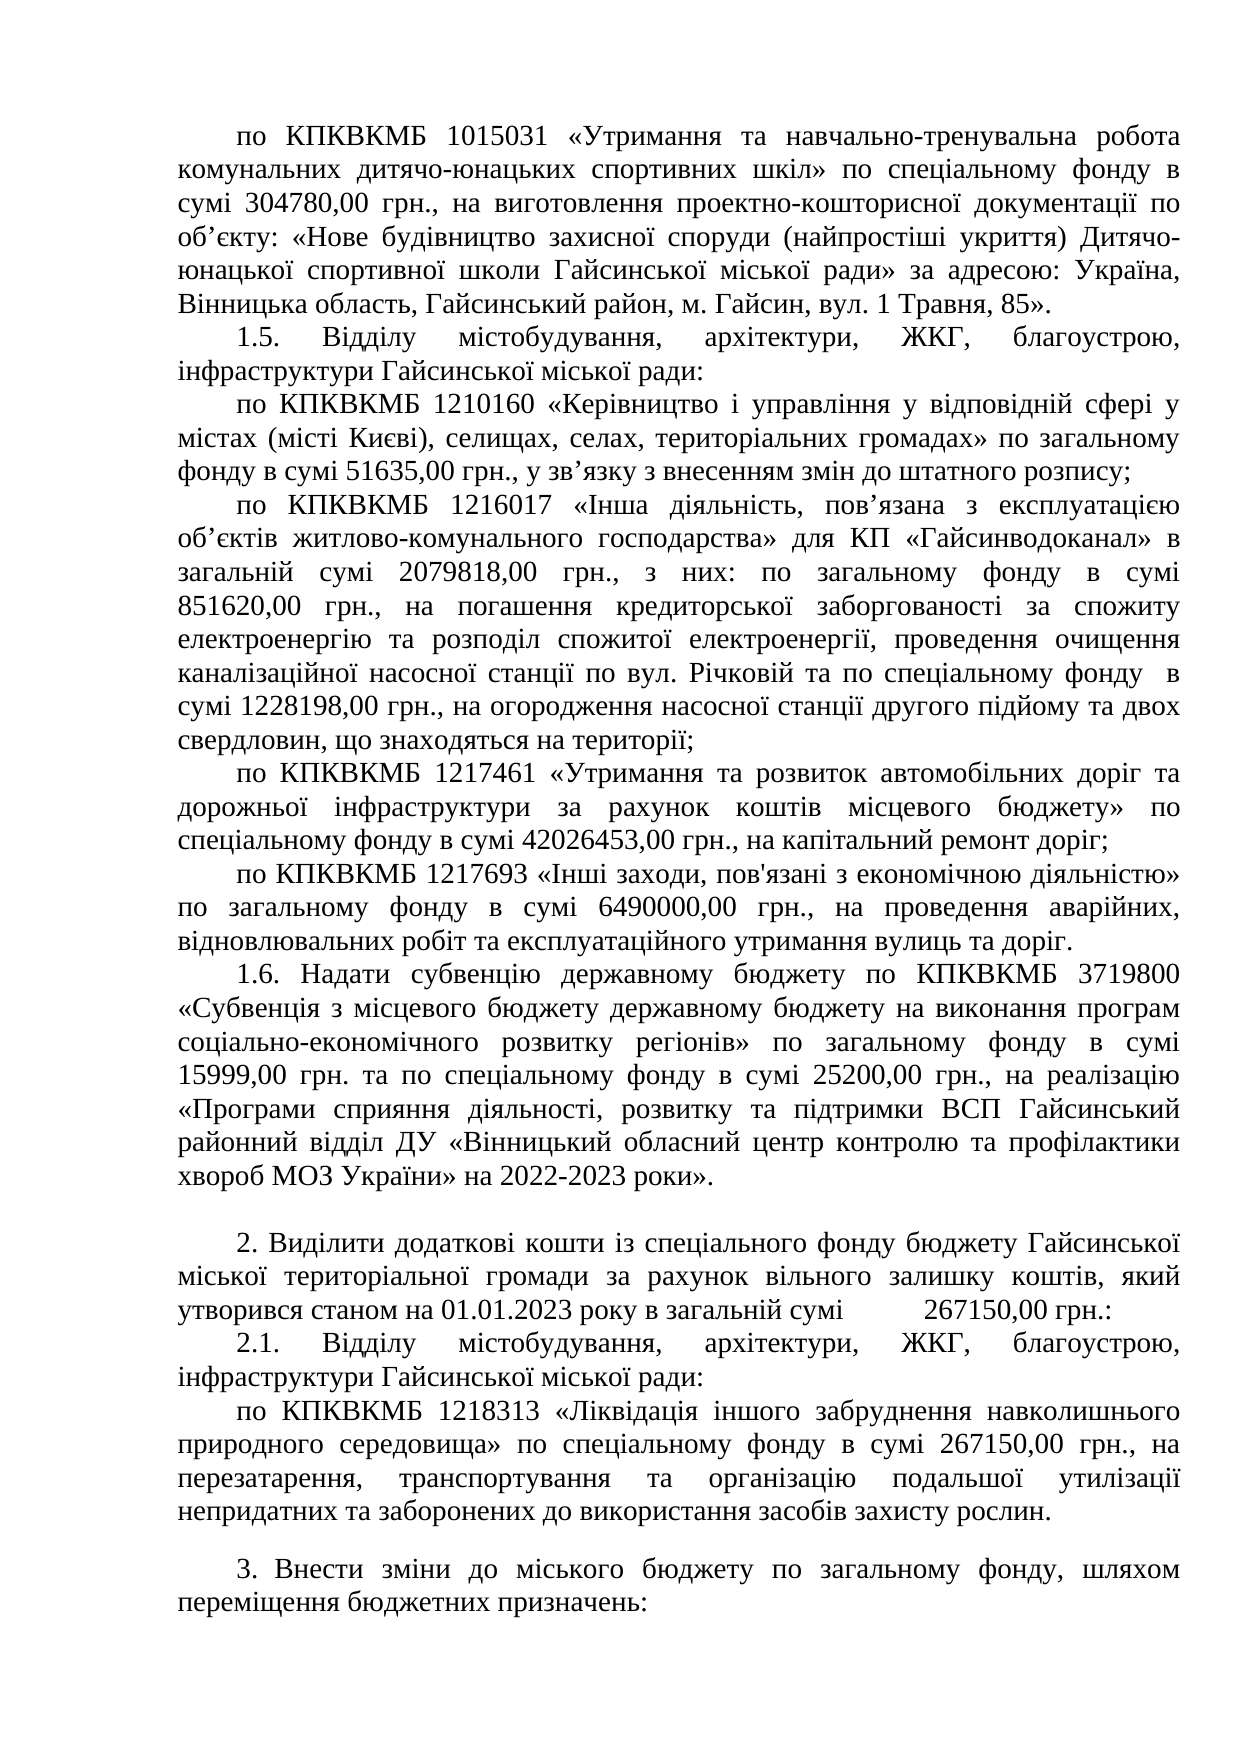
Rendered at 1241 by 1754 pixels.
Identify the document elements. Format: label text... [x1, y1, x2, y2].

text 1.6. Надати субвенцію державному бюджету по КПКВКМБ 3719800 «Субвенція з місцевого бюджету державному бюджету на виконання програм соціально-економічного розвитку регіонів» по загальному фонду в сумі 15999,00 грн. та по спеціальному фонду в сумі 25200,00 грн., на реалізацію «Програми сприяння діяльності, розвитку та підтримки ВСП Гайсинський районний відділ ДУ «Вінницький обласний центр контролю та профілактики хвороб МОЗ України» на 2022-2023 роки». [177, 957, 1181, 1191]
text по КПКВКМБ 1216017 «Інша діяльність, пов’язана з експлуатацією об’єктів житлово-комунального господарства» для КП «Гайсинводоканал» в загальній сумі 2079818,00 грн., з них: по загальному фонду в сумі 851620,00 грн., на погашення кредиторської заборгованості за спожиту електроенергію та розподіл спожитої електроенергії, проведення очищення каналізаційної насосної станції по вул. Річковій та по спеціальному фонду в сумі 1228198,00 грн., на огородження насосної станції другого підйому та двох свердловин, що знаходяться на території; [177, 487, 1181, 755]
text по КПКВКМБ 1217461 «Утримання та розвиток автомобільних доріг та дорожньої інфраструктури за рахунок коштів місцевого бюджету» по спеціальному фонду в сумі 42026453,00 грн., на капітальний ремонт доріг; [177, 755, 1181, 856]
text 2. Виділити додаткові кошти із спеціального фонду бюджету Гайсинської міської територіальної громади за рахунок вільного залишку коштів, який утворився станом на 01.01.2023 року в загальній сумі 267150,00 грн.: [177, 1225, 1181, 1326]
text по КПКВКМБ 1217693 «Інші заходи, пов'язані з економічною діяльністю» по загальному фонду в сумі 6490000,00 грн., на проведення аварійних, відновлювальних робіт та експлуатаційного утримання вулиць та доріг. [177, 856, 1181, 957]
text 1.5. Відділу містобудування, архітектури, ЖКГ, благоустрою, інфраструктури Гайсинської міської ради: [177, 319, 1181, 386]
text по КПКВКМБ 1218313 «Ліквідація іншого забруднення навколишнього природного середовища» по спеціальному фонду в сумі 267150,00 грн., на перезатарення, транспортування та організацію подальшої утилізації непридатних та заборонених до використання засобів захисту рослин. [177, 1393, 1181, 1527]
text по КПКВКМБ 1210160 «Керівництво і управління у відповідній сфері у містах (місті Києві), селищах, селах, територіальних громадах» по загальному фонду в сумі 51635,00 грн., у зв’язку з внесенням змін до штатного розпису; [177, 386, 1181, 487]
text по КПКВКМБ 1015031 «Утримання та навчально-тренувальна робота комунальних дитячо-юнацьких спортивних шкіл» по спеціальному фонду в сумі 304780,00 грн., на виготовлення проектно-кошторисної документації по об’єкту: «Нове будівництво захисної споруди (найпростіші укриття) Дитячо-юнацької спортивної школи Гайсинської міської ради» за адресою: Україна, Вінницька область, Гайсинський район, м. Гайсин, вул. 1 Травня, 85». [177, 118, 1181, 319]
text 3. Внести зміни до міського бюджету по загальному фонду, шляхом переміщення бюджетних призначень: [177, 1551, 1181, 1618]
text 2.1. Відділу містобудування, архітектури, ЖКГ, благоустрою, інфраструктури Гайсинської міської ради: [177, 1326, 1181, 1393]
